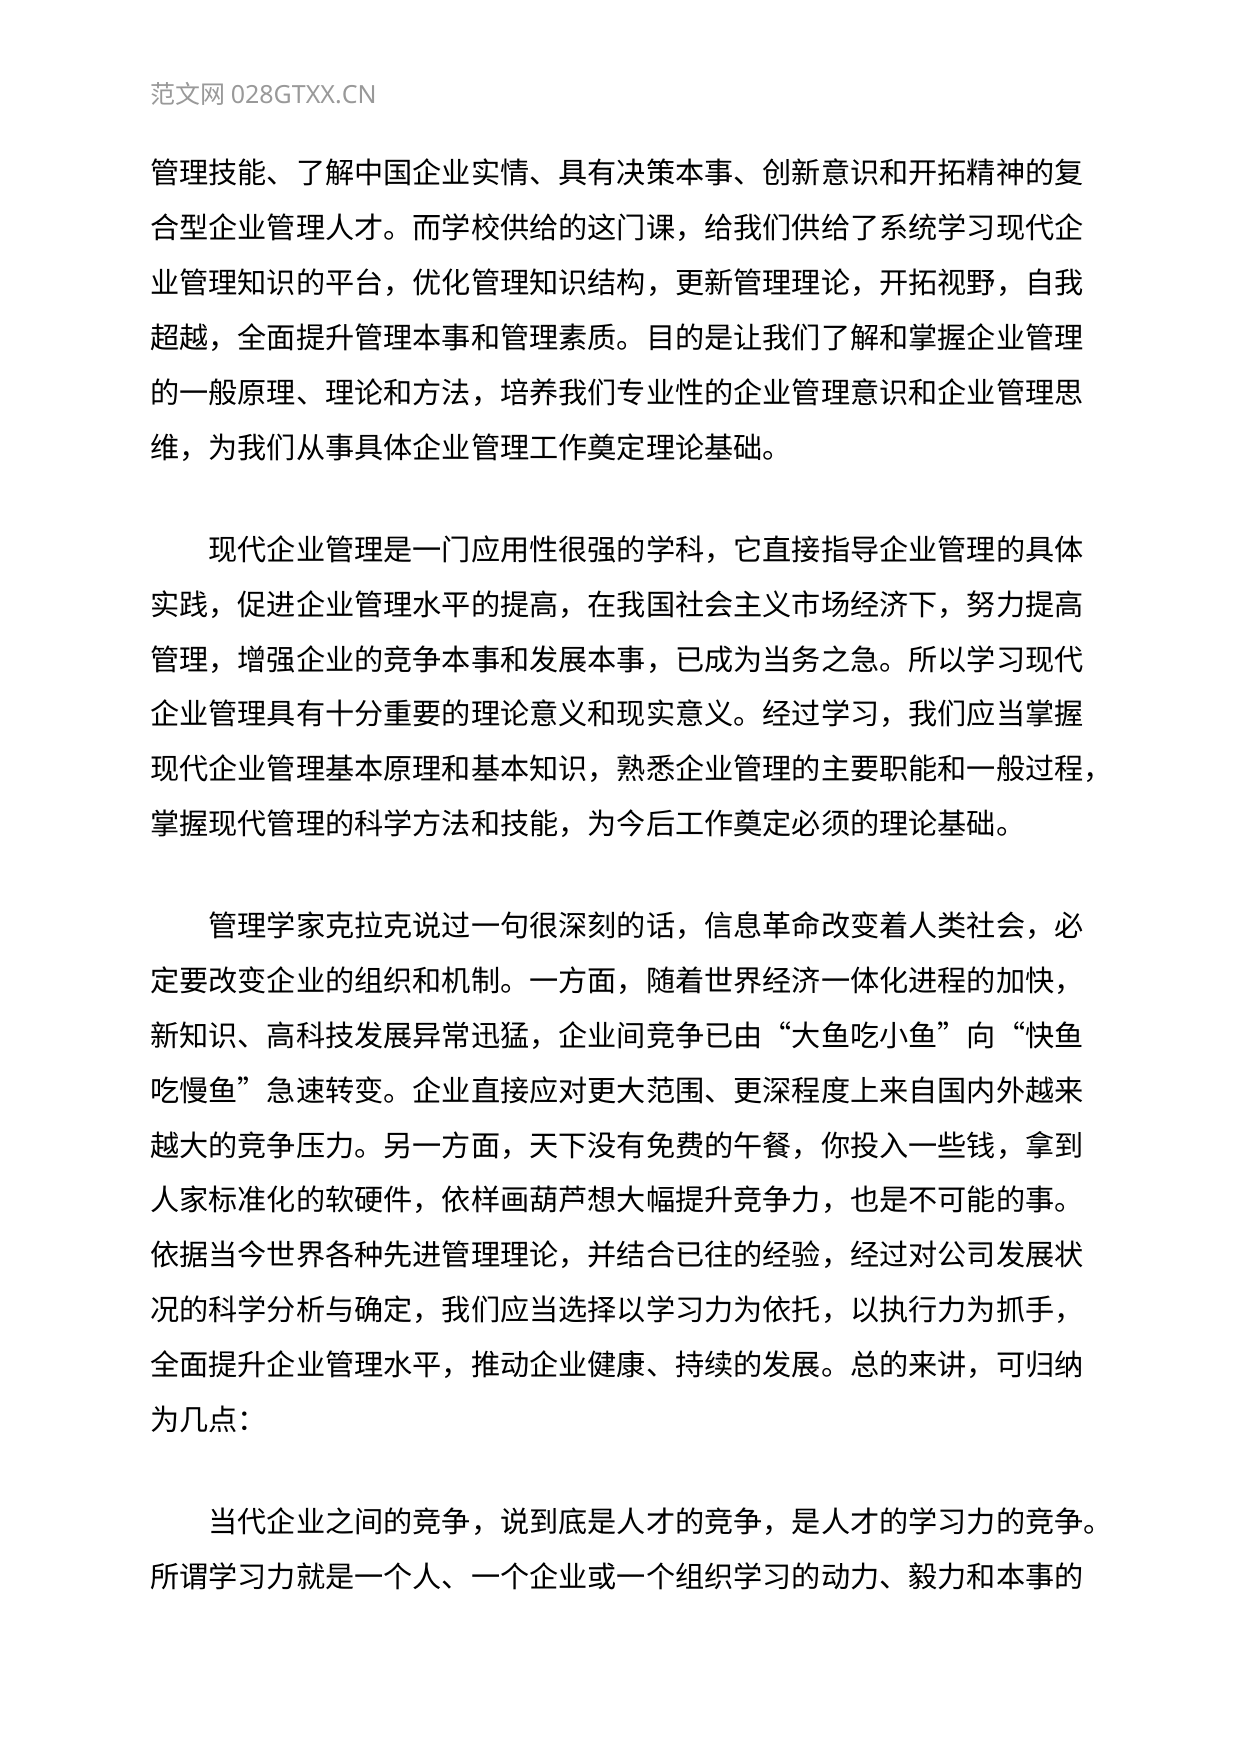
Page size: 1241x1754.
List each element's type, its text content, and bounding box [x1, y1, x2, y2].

text 管理学家克拉克说过一句很深刻的话，信息革命改变着人类社会，必定要改变企业的组织和机制。一方面，随着世界经济一体化进程的加快，新知识、高科技发展异常迅猛，企业间竞争已由“大鱼吃小鱼”向“快鱼吃慢鱼”急速转变。企业直接应对更大范围、更深程度上来自国内外越来越大的竞争压力。另一方面，天下没有免费的午餐，你投入一些钱，拿到人家标准化的软硬件，依样画葫芦想大幅提升竞争力，也是不可能的事。依据当今世界各种先进管理理论，并结合已往的经验，经过对公司发展状况的科学分析与确定，我们应当选择以学习力为依托，以执行力为抓手，全面提升企业管理水平，推动企业健康、持续的发展。总的来讲，可归纳为几点： [150, 902, 1090, 1439]
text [150, 1498, 1090, 1596]
text 现代企业管理是一门应用性很强的学科，它直接指导企业管理的具体实践，促进企业管理水平的提高，在我国社会主义市场经济下，努力提高管理，增强企业的竞争本事和发展本事，已成为当务之急。所以学习现代企业管理具有十分重要的理论意义和现实意义。经过学习，我们应当掌握现代企业管理基本原理和基本知识，熟悉企业管理的主要职能和一般过程，掌握现代管理的科学方法和技能，为今后工作奠定必须的理论基础。 [150, 526, 1090, 843]
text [150, 150, 1090, 467]
